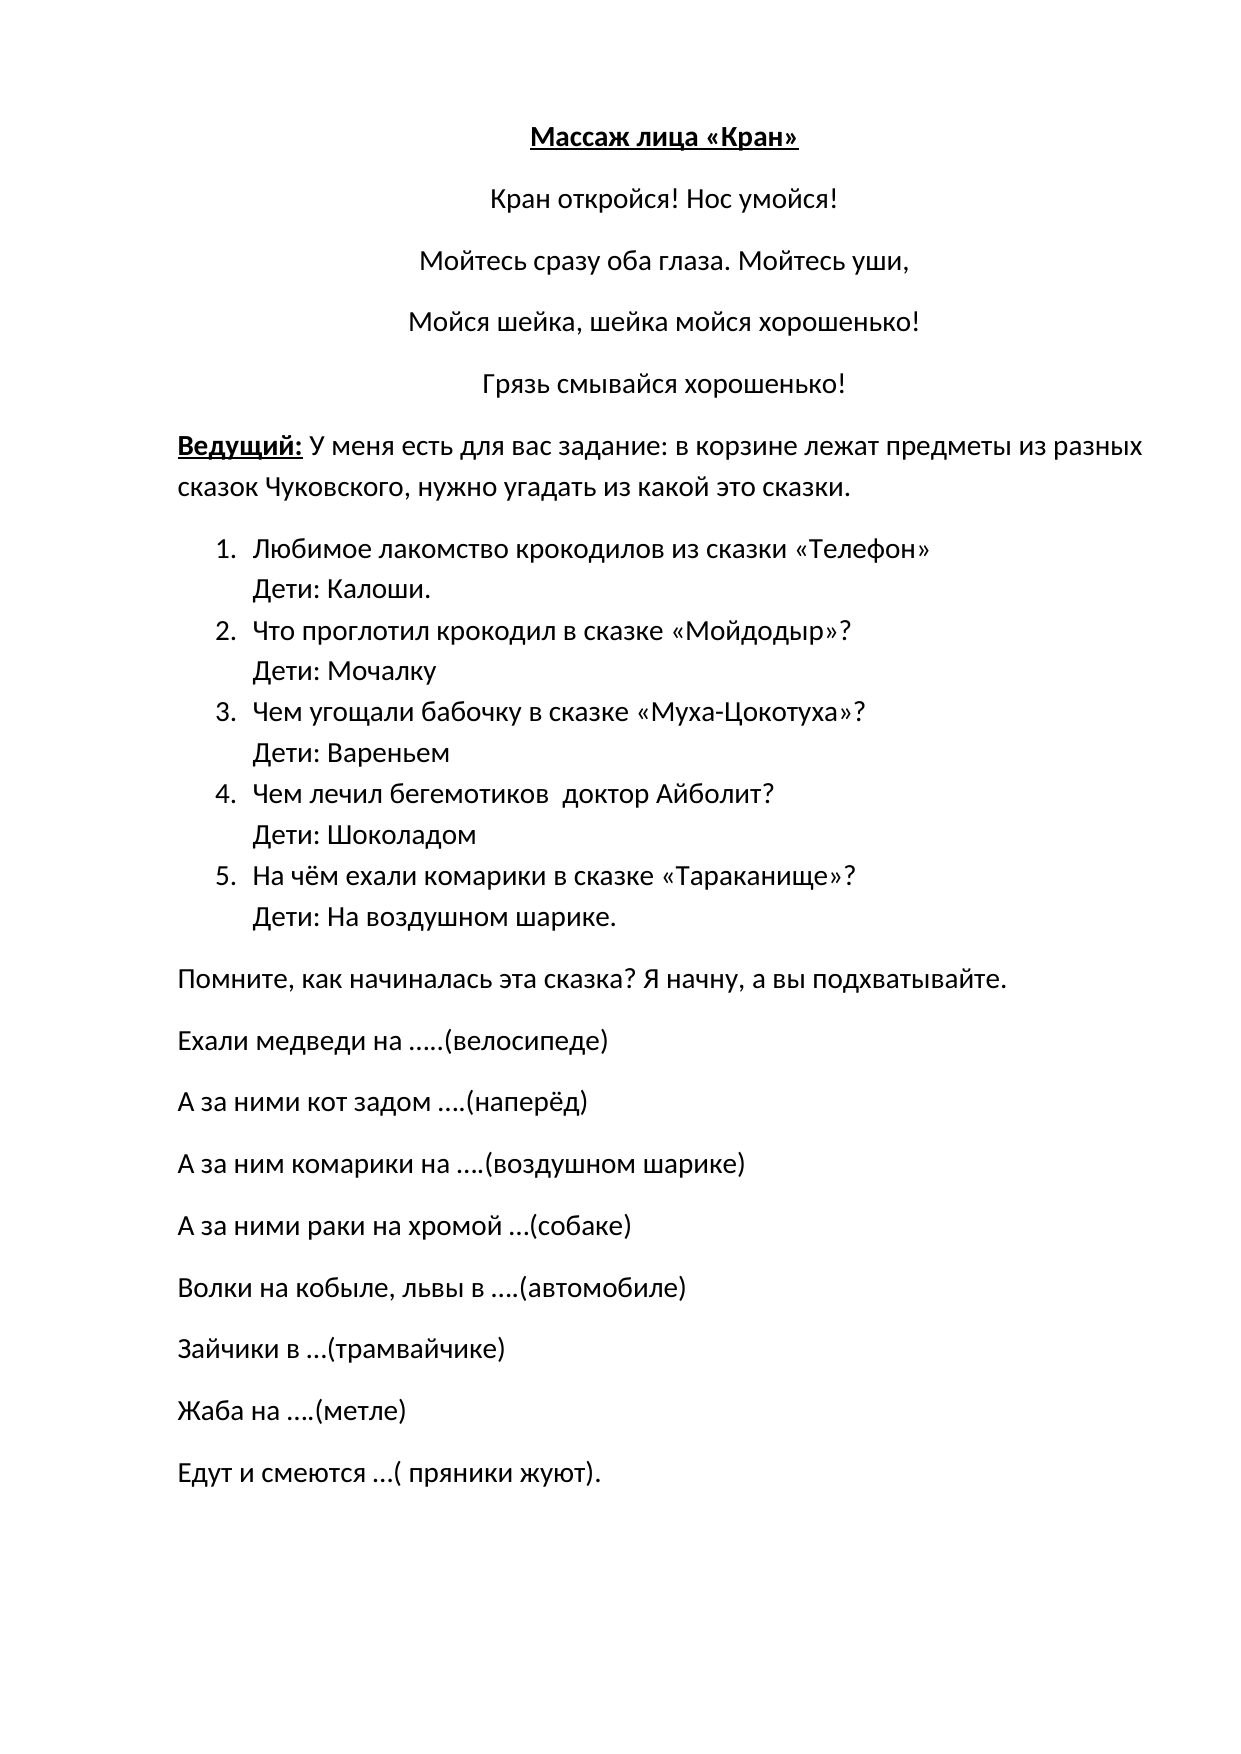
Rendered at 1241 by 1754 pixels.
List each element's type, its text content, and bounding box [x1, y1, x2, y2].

text Помните, как начиналась эта сказка? Я начну, а вы подхватывайте. [177, 960, 1152, 996]
list Дети: Мочалку [252, 652, 1152, 688]
text А за ними раки на хромой …(собаке) [177, 1207, 1152, 1243]
text Массаж лица «Кран» [177, 118, 1152, 154]
text Волки на кобыле, львы в ….(автомобиле) [177, 1269, 1152, 1304]
list Дети: Вареньем [252, 734, 1152, 770]
text Жаба на ….(метле) [177, 1392, 1152, 1428]
list Дети: Шоколадом [252, 816, 1152, 852]
list Чем лечил бегемотиков доктор Айболит? [215, 775, 1152, 811]
text Мойтесь сразу оба глаза. Мойтесь уши, [177, 242, 1152, 277]
list Дети: Калоши. [252, 571, 1152, 606]
text Ехали медведи на …..(велосипеде) [177, 1022, 1152, 1057]
text Зайчики в …(трамвайчике) [177, 1331, 1152, 1366]
text Едут и смеются …( пряники жуют). [177, 1454, 1152, 1490]
list Что проглотил крокодил в сказке «Мойдодыр»? [215, 612, 1152, 647]
text Грязь смывайся хорошенько! [177, 365, 1152, 401]
text Ведущий: У меня есть для вас задание: в корзине лежат предметы из разных сказок Чуковского, нужно угадать из какой это сказки. [177, 427, 1152, 503]
list Чем угощали бабочку в сказке «Муха-Цокотуха»? [215, 693, 1152, 729]
list Дети: На воздушном шарике. [252, 898, 1152, 934]
list Любимое лакомство крокодилов из сказки «Телефон» [215, 530, 1152, 565]
text А за ним комарики на ….(воздушном шарике) [177, 1145, 1152, 1181]
text Кран откройся! Нос умойся! [177, 180, 1152, 216]
text Мойся шейка, шейка мойся хорошенько! [177, 303, 1152, 339]
list На чём ехали комарики в сказке «Тараканище»? [215, 857, 1152, 893]
text А за ними кот задом ….(наперёд) [177, 1083, 1152, 1119]
